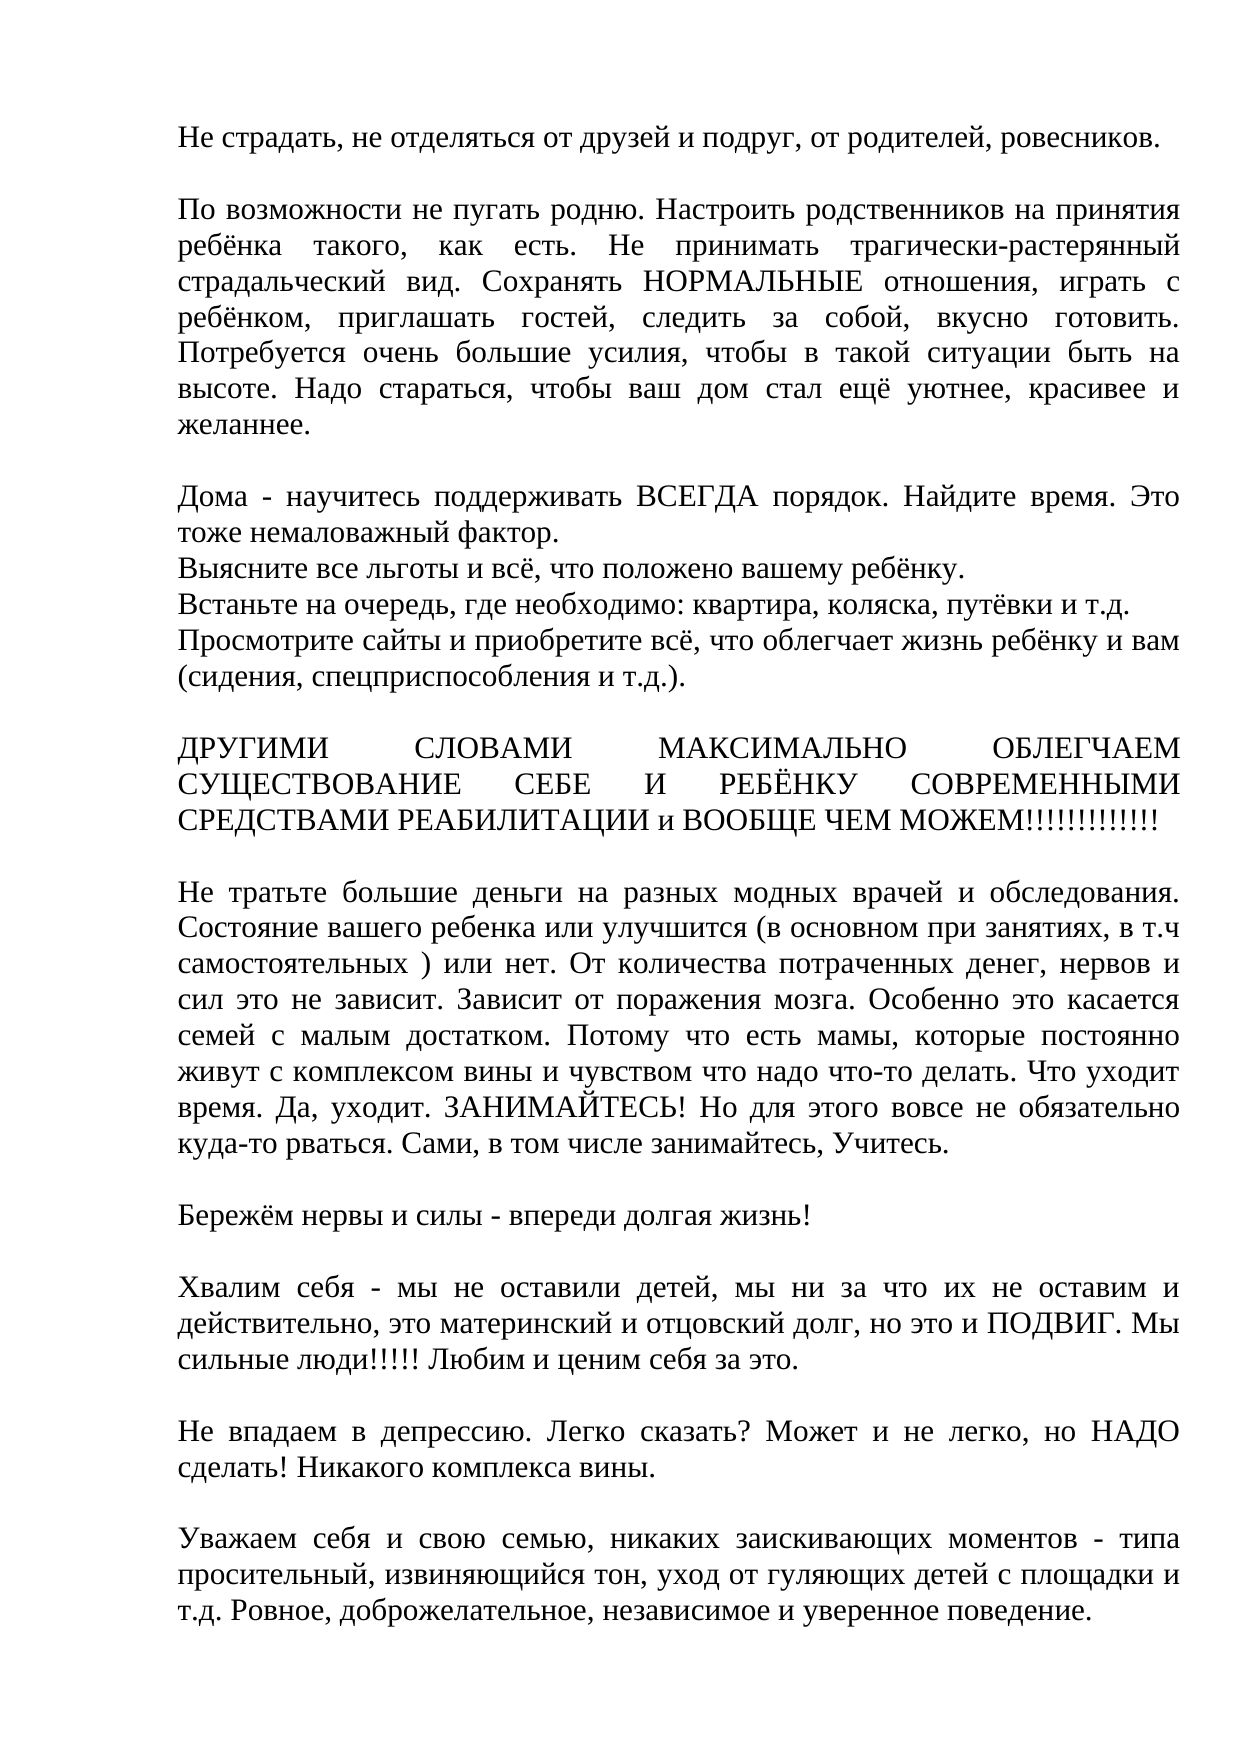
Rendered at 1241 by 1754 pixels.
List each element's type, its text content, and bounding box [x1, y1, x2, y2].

text Уважаем себя и свою семью, никаких заискивающих моментов - типа просительный, извиняющийся тон, уход от гуляющих детей с площадки и т.д. Ровное, доброжелательное, независимое и уверенное поведение. [177, 1520, 1181, 1627]
text По возможности не пугать родню. Настроить родственников на принятия ребёнка такого, как есть. Не принимать трагически-растерянный страдальческий вид. Сохранять НОРМАЛЬНЫЕ отношения, играть с ребёнком, приглашать гостей, следить за собой, вкусно готовить. Потребуется очень большие усилия, чтобы в такой ситуации быть на высоте. Надо стараться, чтобы ваш дом стал ещё уютнее, красивее и желаннее. [177, 190, 1181, 442]
text Выясните все льготы и всё, что положено вашему ребёнку. [177, 549, 1181, 585]
text Просмотрите сайты и приобретите всё, что облегчает жизнь ребёнку и вам (сидения, спецприспособления и т.д.). [177, 621, 1181, 693]
text Хвалим себя - мы не оставили детей, мы ни за что их не оставим и действительно, это материнский и отцовский долг, но это и ПОДВИГ. Мы сильные люди!!!!! Любим и ценим себя за это. [177, 1268, 1181, 1376]
text Не страдать, не отделяться от друзей и подруг, от родителей, ровесников. [177, 118, 1181, 154]
text Не тратьте большие деньги на разных модных врачей и обследования. Состояние вашего ребенка или улучшится (в основном при занятиях, в т.ч самостоятельных ) или нет. От количества потраченных денег, нервов и сил это не зависит. Зависит от поражения мозга. Особенно это касается семей с малым достатком. Потому что есть мамы, которые постоянно живут с комплексом вины и чувством что надо что-то делать. Что уходит время. Да, уходит. ЗАНИМАЙТЕСЬ! Но для этого вовсе не обязательно куда-то рваться. Сами, в том числе занимайтесь, Учитесь. [177, 873, 1181, 1160]
text ДРУГИМИ СЛОВАМИ МАКСИМАЛЬНО ОБЛЕГЧАЕМ СУЩЕСТВОВАНИЕ СЕБЕ И РЕБЁНКУ СОВРЕМЕННЫМИ СРЕДСТВАМИ РЕАБИЛИТАЦИИ и ВООБЩЕ ЧЕМ МОЖЕМ!!!!!!!!!!!!! [177, 729, 1181, 837]
text Не впадаем в депрессию. Легко сказать? Может и не легко, но НАДО сделать! Никакого комплекса вины. [177, 1412, 1181, 1484]
text Бережём нервы и силы - впереди долгая жизнь! [177, 1196, 1181, 1232]
text Дома - научитесь поддерживать ВСЕГДА порядок. Найдите время. Это тоже немаловажный фактор. [177, 477, 1181, 549]
text Встаньте на очередь, где необходимо: квартира, коляска, путёвки и т.д. [177, 585, 1181, 621]
